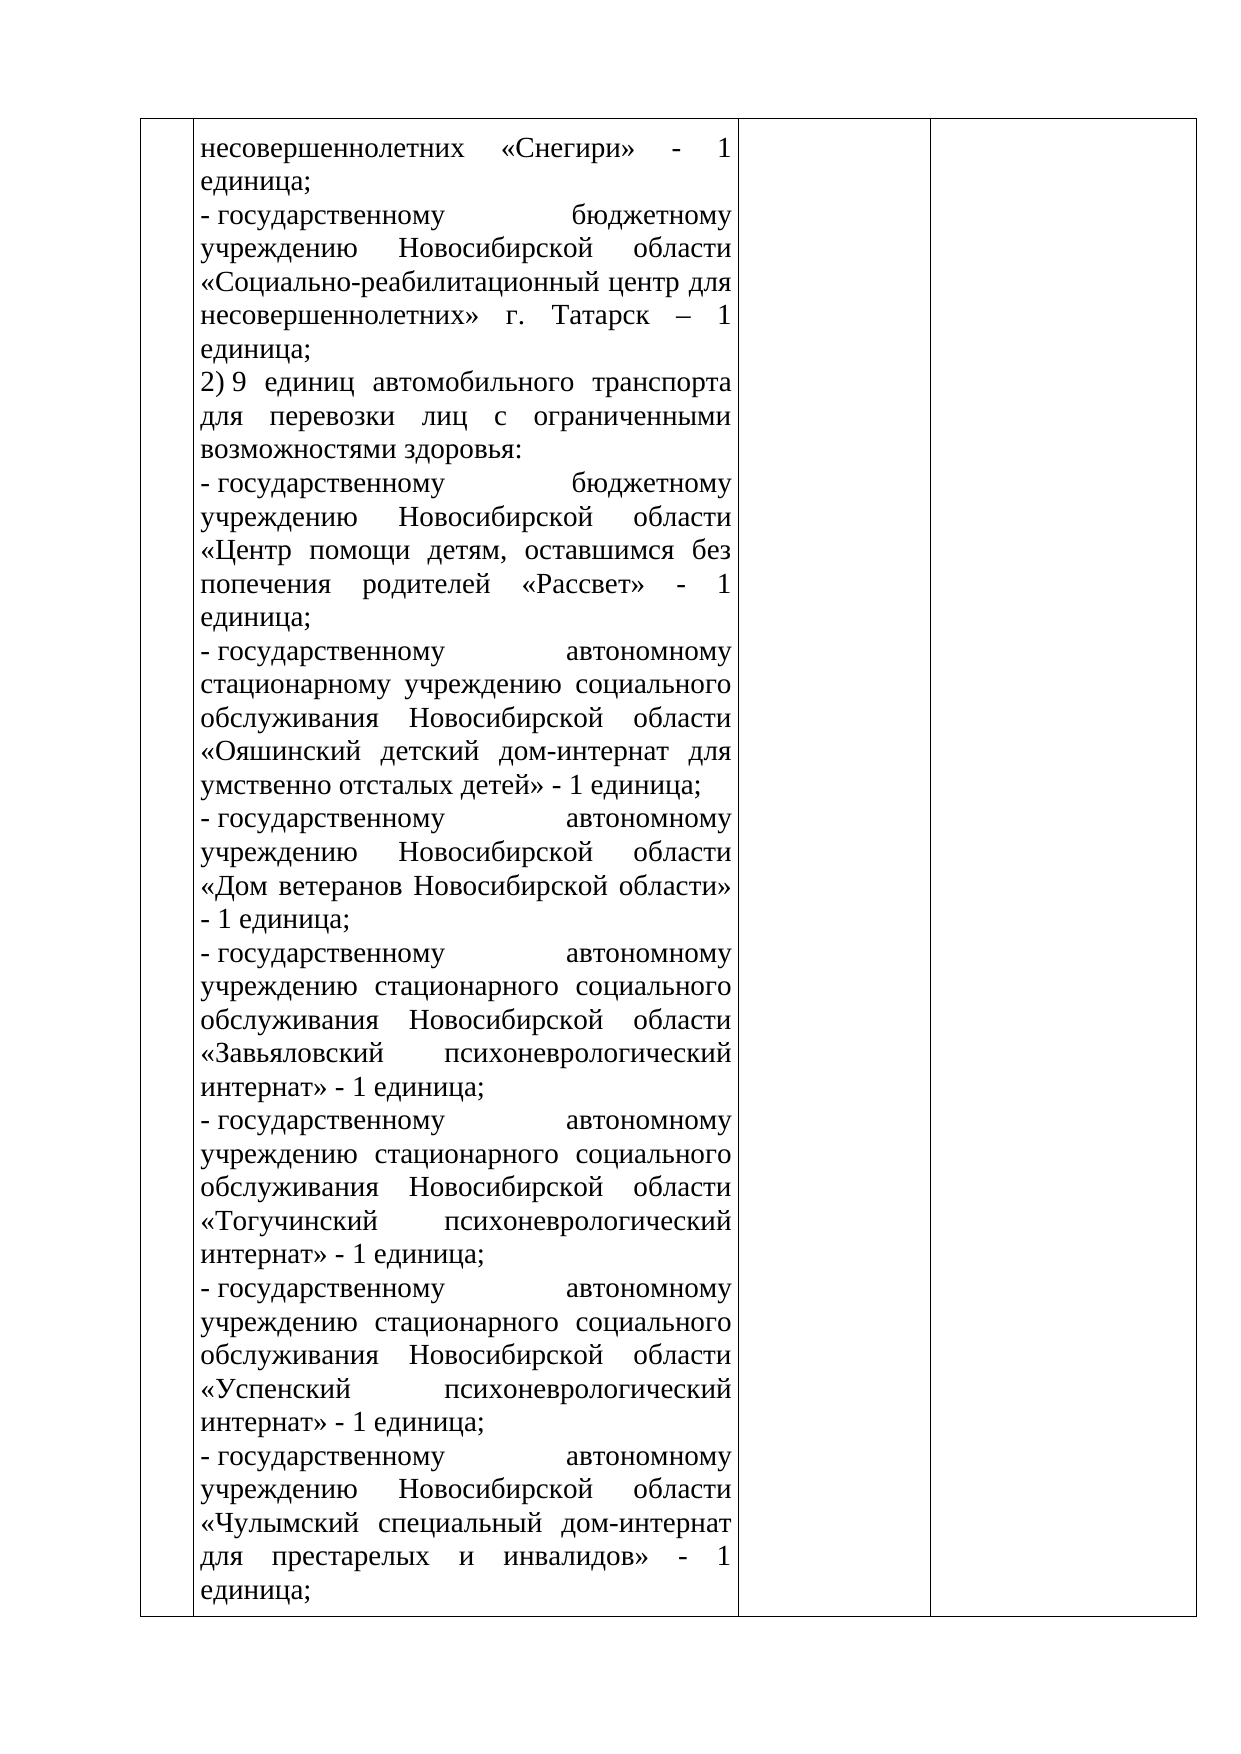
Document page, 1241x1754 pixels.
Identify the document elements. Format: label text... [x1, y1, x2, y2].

table_cell 4 [141, 119, 193, 1616]
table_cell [931, 119, 1196, 1616]
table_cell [739, 119, 930, 1616]
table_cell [194, 119, 738, 1616]
